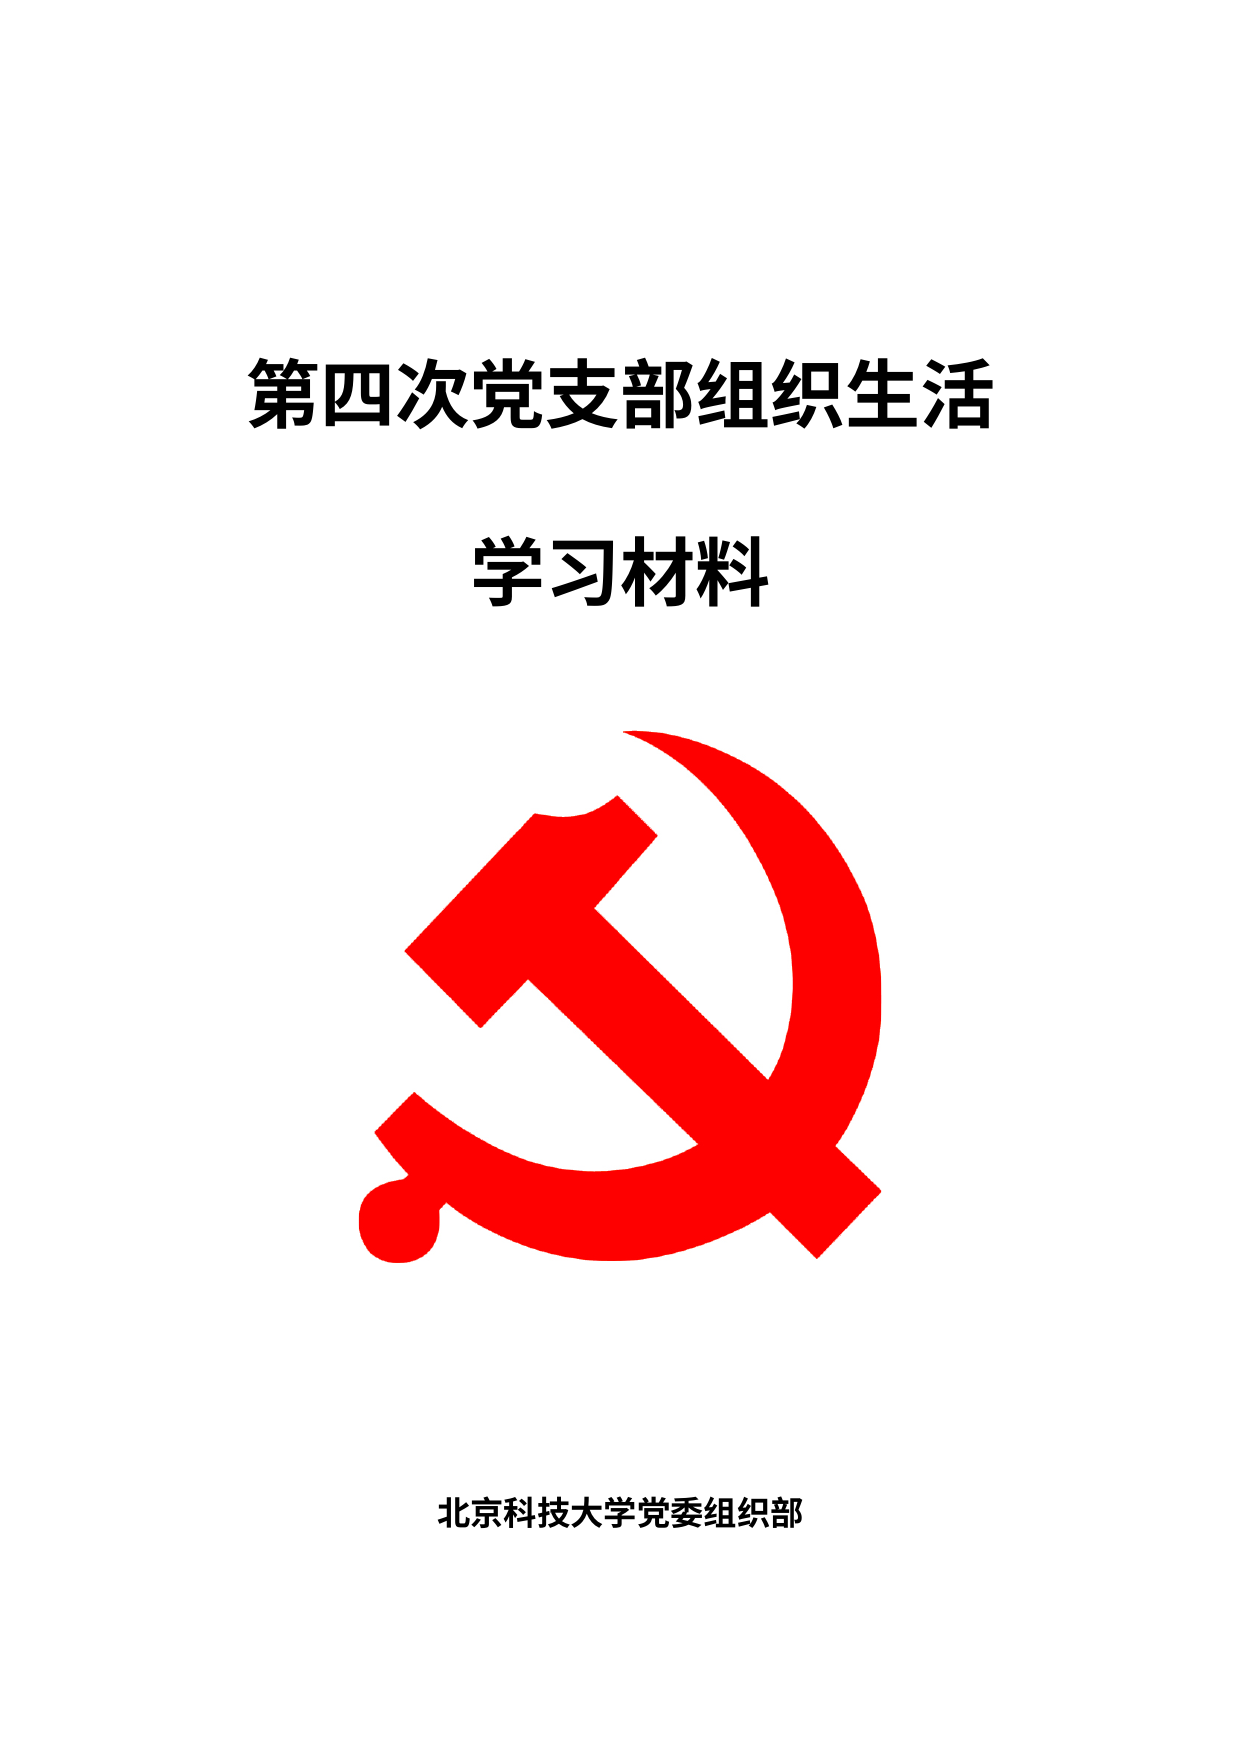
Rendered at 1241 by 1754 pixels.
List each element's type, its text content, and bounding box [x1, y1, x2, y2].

picture [358, 730, 882, 1263]
text 学习材料 [187, 503, 1053, 633]
text 北京科技大学党委组织部 [187, 1478, 1053, 1543]
text 第四次党支部组织生活 [187, 324, 1053, 454]
